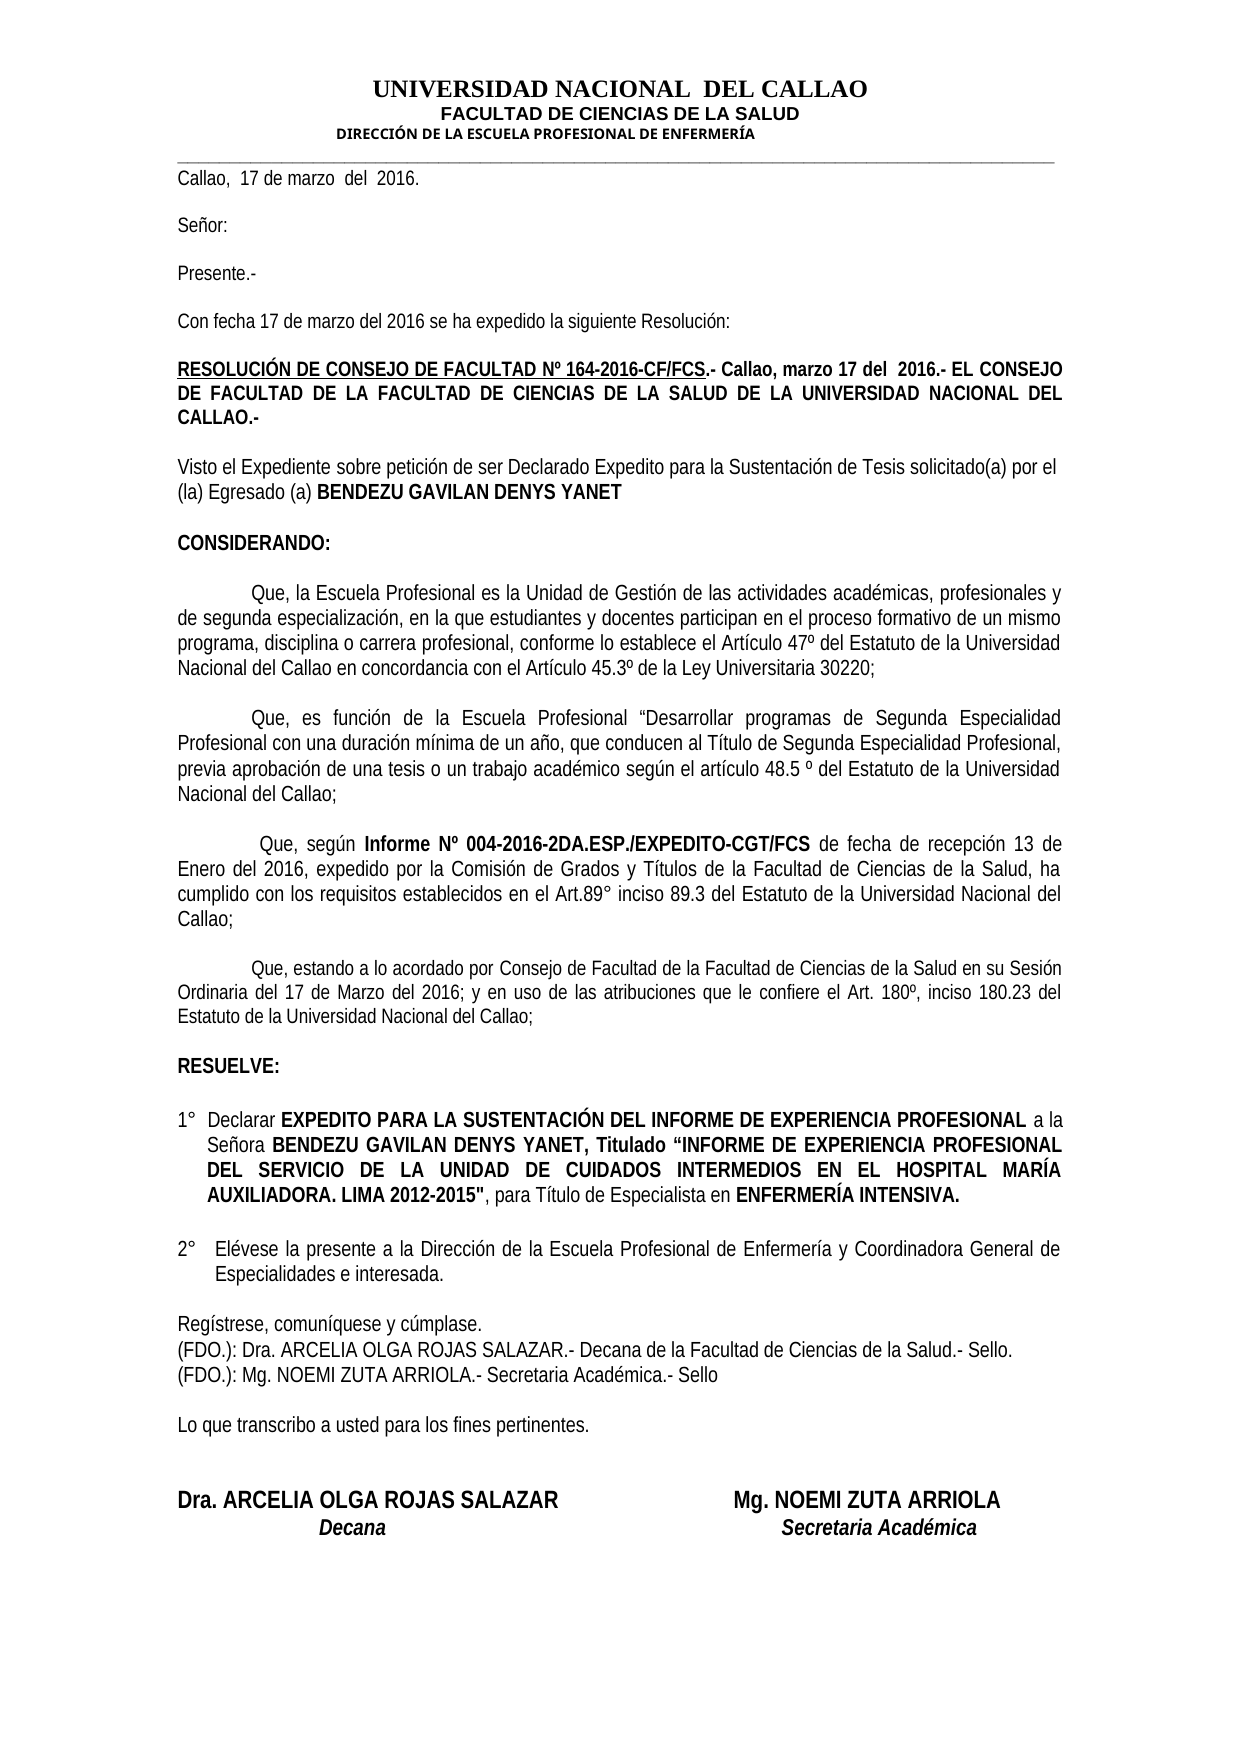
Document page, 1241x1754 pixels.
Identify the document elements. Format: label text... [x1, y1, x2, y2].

text Callao, 17 de marzo del 2016. [177, 166, 1063, 189]
text (FDO.): Dra. ARCELIA OLGA ROJAS SALAZAR.- Decana de la Facultad de Ciencias de la Salud.- Sello. [177, 1336, 1063, 1362]
text CONSIDERANDO: [177, 529, 1063, 554]
text Lo que transcribo a usted para los fines pertinentes. [177, 1412, 1063, 1437]
text Que, según Informe Nº 004-2016-2DA.ESP./EXPEDITO-CGT/FCS de fecha de recepción 13 de Enero del 2016, expedido por la Comisión de Grados y Títulos de la Facultad de Ciencias de la Salud, ha cumplido con los requisitos establecidos en el Art.89° inciso 89.3 del Estatuto de la Universidad Nacional del Callao; [177, 831, 1063, 931]
text 2° Elévese la presente a la Dirección de la Escuela Profesional de Enfermería y Coordinadora General de Especialidades e interesada. [177, 1236, 1063, 1286]
text RESOLUCIÓN DE consejo de facultad Nº 164-2016-CF/FCS.- Callao, marzo 17 del 2016.- EL consejo de facultad DE LA FACULTAD DE CIENCIAS DE LA SALUD DE LA UNIVERSIDAD NACIONAL DEL CALLAO.- [177, 357, 1063, 429]
text Con fecha 17 de marzo del 2016 se ha expedido la siguiente Resolución: [177, 309, 1063, 333]
text RESUELVE: [177, 1053, 1063, 1078]
text Señor: [177, 213, 1063, 237]
text 1° Declarar EXPEDITO PARA LA SUSTENTACIÓN DEL INFORME DE EXPERIENCIA PROFESIONAL a la Señora BENDEZU GAVILAN DENYS YANET, Titulado “INFORME DE EXPERIENCIA PROFESIONAL DEL SERVICIO DE LA UNIDAD DE CUIDADOS INTERMEDIOS EN EL HOSPITAL MARÍA AUXILIADORA. LIMA 2012-2015", para Título de Especialista en ENFERMERÍA INTENSIVA. [177, 1107, 1063, 1207]
text Visto el Expediente sobre petición de ser Declarado Expedito para la Sustentación de Tesis solicitado(a) por el (la) Egresado (a) BENDEZU GAVILAN DENYS YANET [177, 454, 1063, 504]
text Presente.- [177, 261, 1063, 285]
text Que, es función de la Escuela Profesional “Desarrollar programas de Segunda Especialidad Profesional con una duración mínima de un año, que conducen al Título de Segunda Especialidad Profesional, previa aprobación de una tesis o un trabajo académico según el artículo 48.5 º del Estatuto de la Universidad Nacional del Callao; [177, 705, 1063, 806]
text Decana Secretaria Académica [177, 1513, 1063, 1540]
text Dra. ARCELIA OLGA ROJAS SALAZAR Mg. NOEMI ZUTA ARRIOLA [177, 1485, 1063, 1513]
text (FDO.): Mg. NOEMI ZUTA ARRIOLA.- Secretaria Académica.- Sello [177, 1362, 1063, 1387]
text Regístrese, comuníquese y cúmplase. [177, 1311, 1063, 1336]
text Que, la Escuela Profesional es la Unidad de Gestión de las actividades académicas, profesionales y de segunda especialización, en la que estudiantes y docentes participan en el proceso formativo de un mismo programa, disciplina o carrera profesional, conforme lo establece el Artículo 47º del Estatuto de la Universidad Nacional del Callao en concordancia con el Artículo 45.3º de la Ley Universitaria 30220; [177, 580, 1063, 680]
text Que, estando a lo acordado por Consejo de Facultad de la Facultad de Ciencias de la Salud en su Sesión Ordinaria del 17 de Marzo del 2016; y en uso de las atribuciones que le confiere el Art. 180º, inciso 180.23 del Estatuto de la Universidad Nacional del Callao; [177, 956, 1063, 1028]
